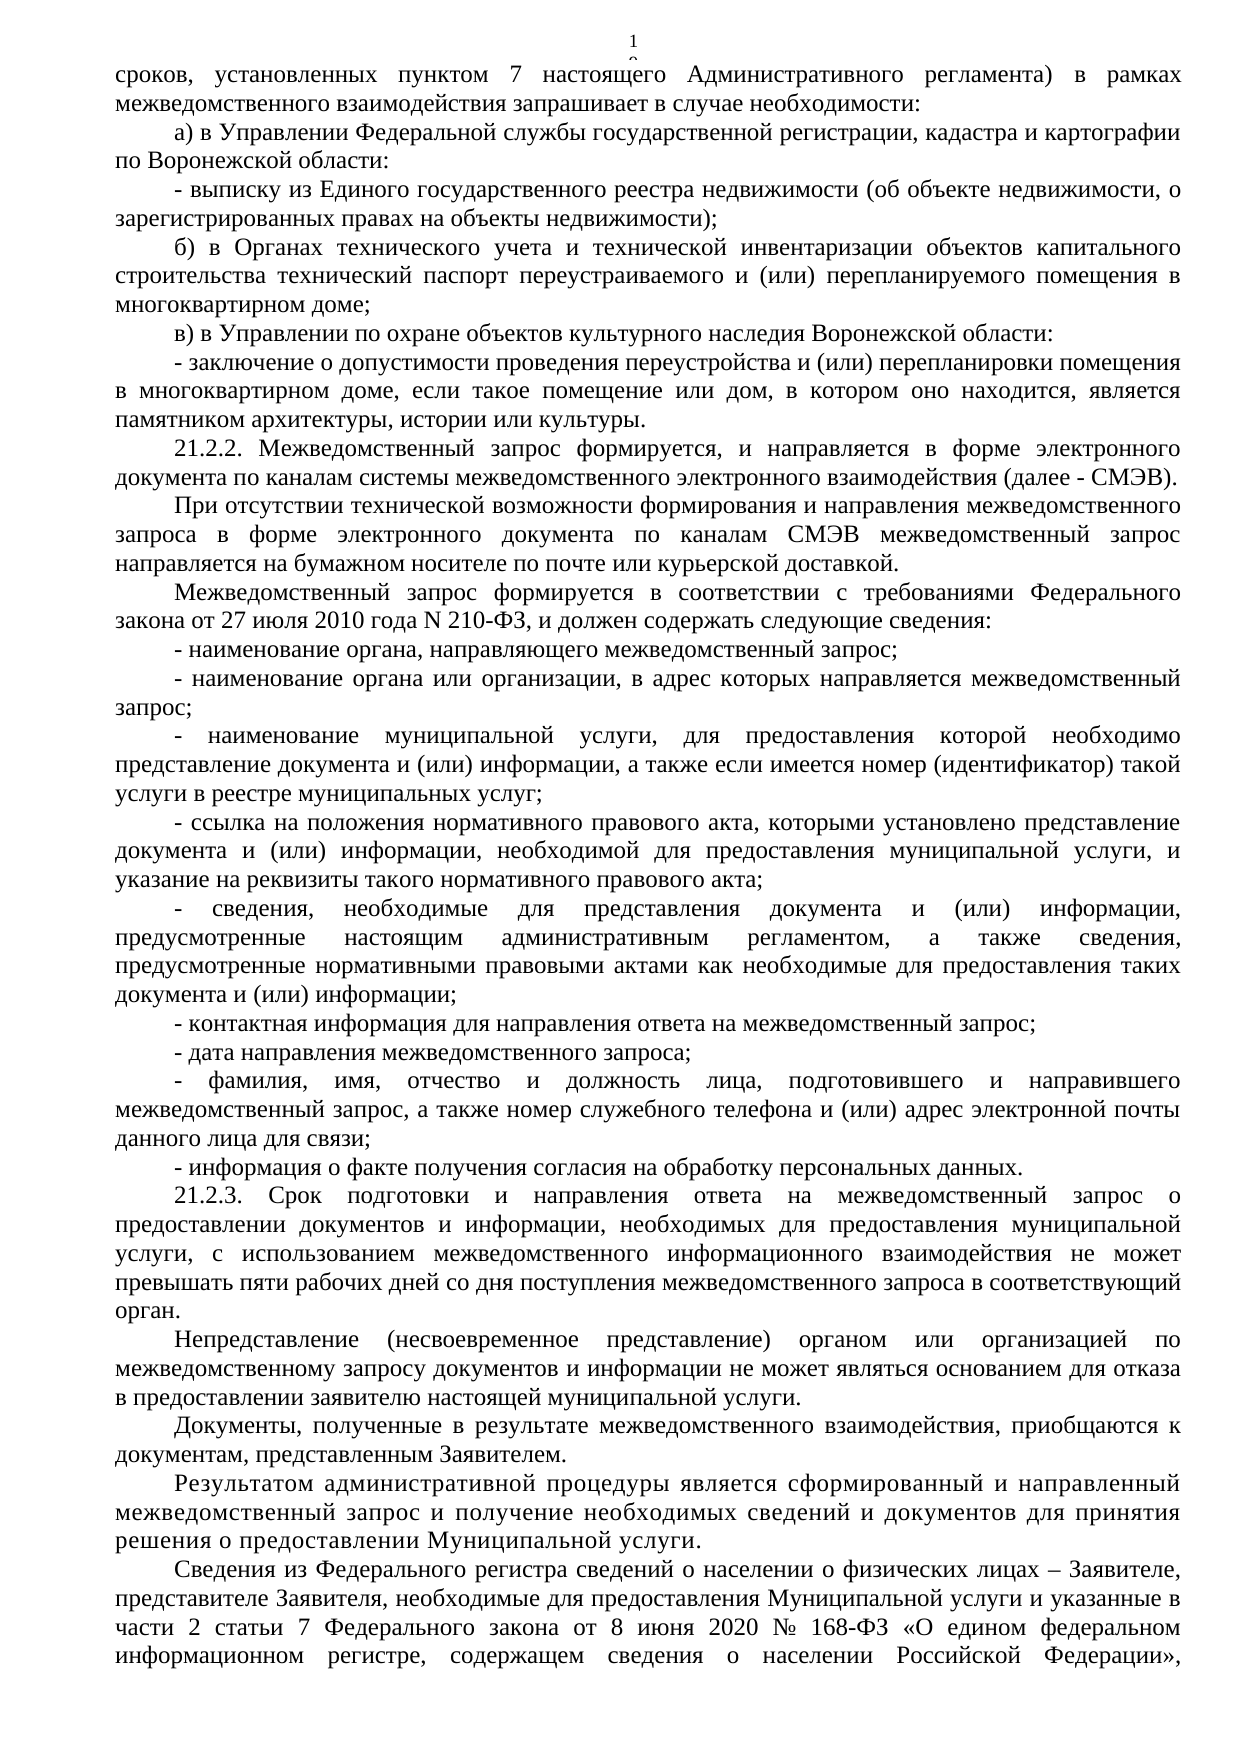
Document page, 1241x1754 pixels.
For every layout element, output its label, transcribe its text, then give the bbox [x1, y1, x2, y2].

text - наименование муниципальной услуги, для предоставления которой необходимо представление документа и (или) информации, а также если имеется номер (идентификатор) такой услуги в реестре муниципальных услуг; [115, 720, 1182, 807]
text - выписку из Единого государственного реестра недвижимости (об объекте недвижимости, о зарегистрированных правах на объекты недвижимости); [115, 174, 1182, 232]
text - наименование органа, направляющего межведомственный запрос; [115, 634, 1182, 663]
text - сведения, необходимые для представления документа и (или) информации, предусмотренные настоящим административным регламентом, а также сведения, предусмотренные нормативными правовыми актами как необходимые для предоставления таких документа и (или) информации; [115, 893, 1182, 1008]
text в) в Управлении по охране объектов культурного наследия Воронежской области: [115, 318, 1182, 347]
text а) в Управлении Федеральной службы государственной регистрации, кадастра и картографии по Воронежской области: [115, 117, 1182, 174]
text Документы, полученные в результате межведомственного взаимодействия, приобщаются к документам, представленным Заявителем. [115, 1410, 1182, 1468]
text - информация о факте получения согласия на обработку персональных данных. [115, 1152, 1182, 1180]
text - наименование органа или организации, в адрес которых направляется межведомственный запрос; [115, 663, 1182, 720]
text При отсутствии технической возможности формирования и направления межведомственного запроса в форме электронного документа по каналам СМЭВ межведомственный запрос направляется на бумажном носителе по почте или курьерской доставкой. [115, 490, 1182, 577]
text б) в Органах технического учета и технической инвентаризации объектов капитального строительства технический паспорт переустраиваемого и (или) перепланируемого помещения в многоквартирном доме; [115, 232, 1182, 318]
text - контактная информация для направления ответа на межведомственный запрос; [115, 1008, 1182, 1037]
text Межведомственный запрос формируется в соответствии с требованиями Федерального закона от 27 июля 2010 года N 210-ФЗ, и должен содержать следующие сведения: [115, 577, 1182, 634]
text - дата направления межведомственного запроса; [115, 1037, 1182, 1065]
text Результатом административной процедуры является сформированный и направленный межведомственный запрос и получение необходимых сведений и документов для принятия решения о предоставлении Муниципальной услуги. [115, 1468, 1182, 1554]
text Непредставление (несвоевременное представление) органом или организацией по межведомственному запросу документов и информации не может являться основанием для отказа в предоставлении заявителю настоящей муниципальной услуги. [115, 1324, 1182, 1410]
text - фамилия, имя, отчество и должность лица, подготовившего и направившего межведомственный запрос, а также номер служебного телефона и (или) адрес электронной почты данного лица для связи; [115, 1065, 1182, 1152]
text 21.2.2. Межведомственный запрос формируется, и направляется в форме электронного документа по каналам системы межведомственного электронного взаимодействия (далее - СМЭВ). [115, 433, 1182, 490]
text - ссылка на положения нормативного правового акта, которыми установлено представление документа и (или) информации, необходимой для предоставления муниципальной услуги, и указание на реквизиты такого нормативного правового акта; [115, 807, 1182, 893]
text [115, 1554, 1182, 1669]
text - заключение о допустимости проведения переустройства и (или) перепланировки помещения в многоквартирном доме, если такое помещение или дом, в котором оно находится, является памятником архитектуры, истории или культуры. [115, 347, 1182, 433]
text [115, 59, 1182, 117]
text 21.2.3. Срок подготовки и направления ответа на межведомственный запрос о предоставлении документов и информации, необходимых для предоставления муниципальной услуги, с использованием межведомственного информационного взаимодействия не может превышать пяти рабочих дней со дня поступления межведомственного запроса в соответствующий орган. [115, 1180, 1182, 1324]
